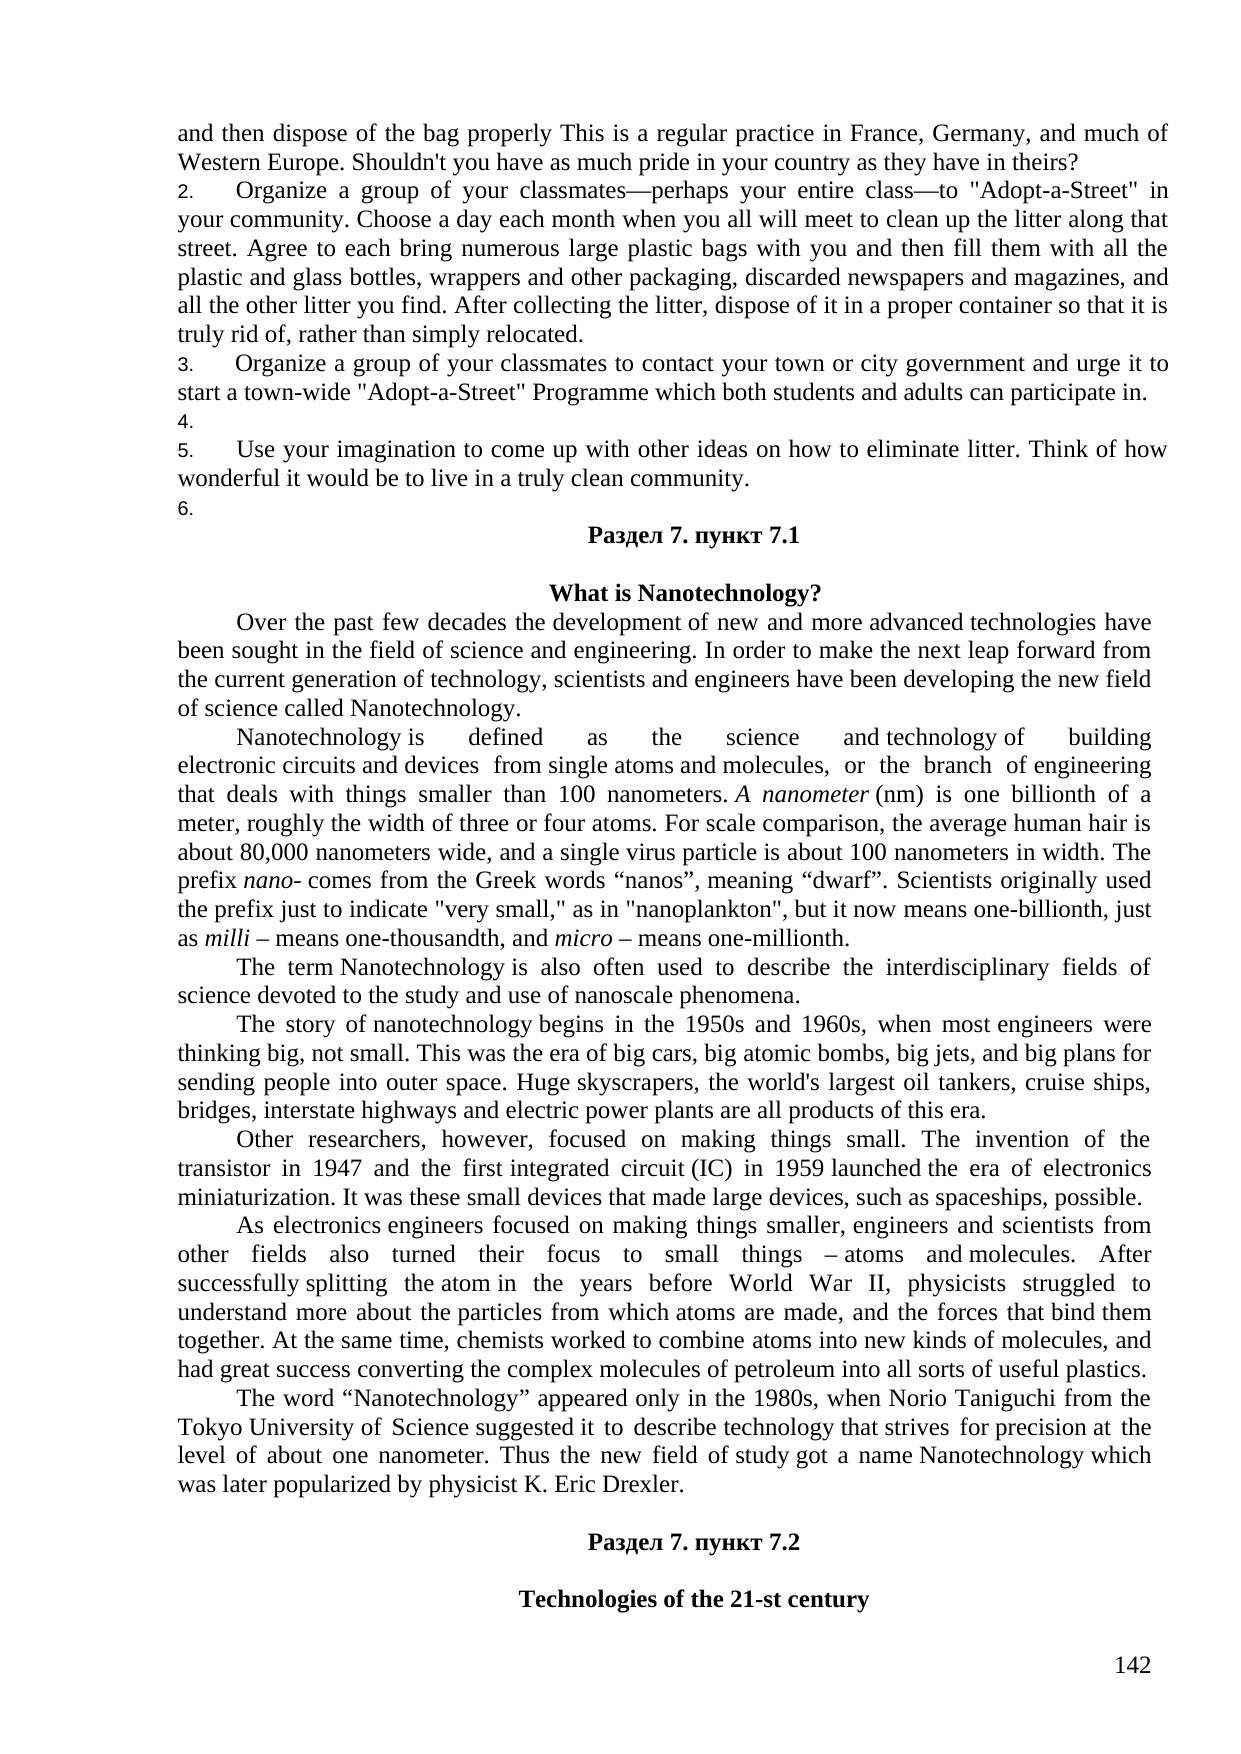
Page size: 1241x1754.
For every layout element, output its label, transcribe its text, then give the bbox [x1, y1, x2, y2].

subtitle What is Nanotechnology? [177, 578, 1152, 607]
text Раздел 7. пункт 7.2 [177, 1527, 1152, 1556]
text Over the past few decades the development of new and more advanced technologies have been sought in the field of science and engineering. In order to make the next leap forward from the current generation of technology, scientists and engineers have been developing the new field of science called Nanotechnology. [177, 607, 1152, 722]
text The story of nanotechnology begins in the 1950s and 1960s, when most engineers were thinking big, not small. This was the era of big cars, big atomic bombs, big jets, and big plans for sending people into outer space. Huge skyscrapers, the world's largest oil tankers, cruise ships, bridges, interstate highways and electric power plants are all products of this era. [177, 1009, 1152, 1124]
text Раздел 7. пункт 7.1 [177, 521, 1152, 549]
text Technologies of the 21-st century [177, 1584, 1152, 1613]
text Other researchers, however, focused on making things small. The invention of the transistor in 1947 and the first integrated circuit (IС) in 1959 launched the era of electronics miniaturization. It was these small devices that made large devices, such as spaceships, possible. [177, 1124, 1152, 1211]
text Nanotechnology is defined as the science and technology of building electronic circuits and devices from single atoms and molecules, or the branch of engineering that deals with things smaller than 100 nanometers. A nanometer (nm) is one billionth of a meter, roughly the width of three or four atoms. For scale comparison, the average human hair is about 80,000 nanometers wide, and a single virus particle is about 100 nanometers in width. The prefix nano- comes from the Greek words “nanos”, meaning “dwarf”. Scientists originally used the prefix just to indicate "very small," as in "nanoplankton", but it now means one-billionth, just as milli – means one-thousandth, and micro – means one-millionth. [177, 722, 1152, 952]
text The term Nanotechnology is also often used to describe the interdisciplinary fields of science devoted to the study and use of nanoscale phenomena. [177, 952, 1152, 1009]
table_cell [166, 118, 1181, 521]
text The word “Nanotechnology” appeared only in the 1980s, when Norio Taniguchi from the Tokyo University of Science suggested it to describe technology that strives for precision at the level of about one nanometer. Thus the new field of study got a name Nanotechnology which was later popularized by physicist K. Eric Drexler. [177, 1383, 1152, 1498]
text As electronics engineers focused on making things smaller, engineers and scientists from other fields also turned their focus to small things – atoms and molecules. After successfully splitting the atom in the years before World War II, physicists struggled to understand more about the particles from which atoms are made, and the forces that bind them together. At the same time, chemists worked to combine atoms into new kinds of molecules, and had great success converting the complex molecules of petroleum into all sorts of useful plastics. [177, 1211, 1152, 1383]
